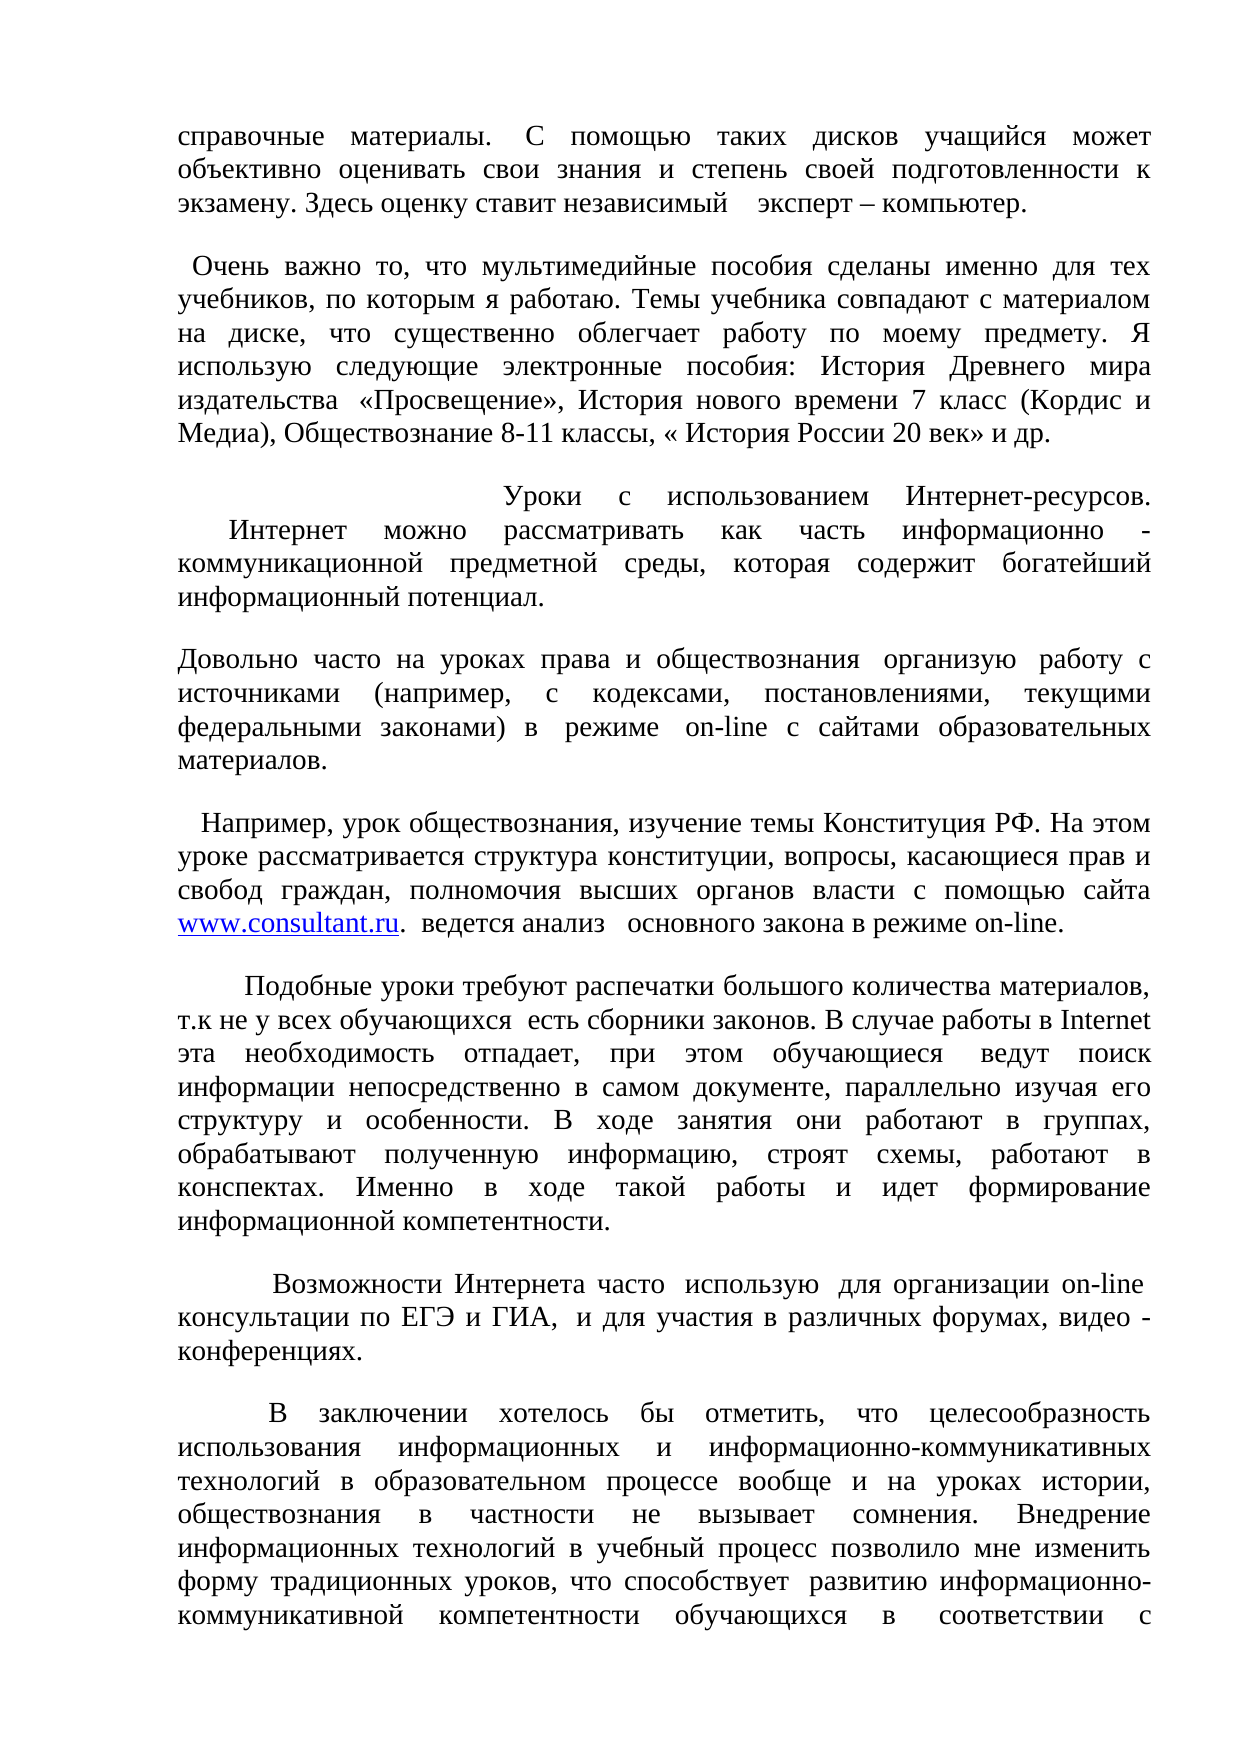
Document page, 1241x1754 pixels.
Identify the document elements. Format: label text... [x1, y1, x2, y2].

text Очень важно то, что мультимедийные пособия сделаны именно для тех учебников, по которым я работаю. Темы учебника совпадают с материалом на диске, что существенно облегчает работу по моему предмету. Я использую следующие электронные пособия: История Древнего мира издательства «Просвещение», История нового времени 7 класс (Кордис и Медиа), Обществознание 8-11 классы, « История России 20 век» и др. [177, 248, 1152, 449]
text Подобные уроки требуют распечатки большого количества материалов, т.к не у всех обучающихся есть сборники законов. В случае работы в Internet эта необходимость отпадает, при этом обучающиеся ведут поиск информации непосредственно в самом документе, параллельно изучая его структуру и особенности. В ходе занятия они работают в группах, обрабатывают полученную информацию, строят схемы, работают в конспектах. Именно в ходе такой работы и идет формирование информационной компетентности. [177, 968, 1152, 1237]
text Возможности Интернета часто использую для организации on-line консультации по ЕГЭ и ГИА, и для участия в различных форумах, видео - конференциях. [177, 1266, 1152, 1366]
text Довольно часто на уроках права и обществознания организую работу с источниками (например, с кодексами, постановлениями, текущими федеральными законами) в режиме on-line с сайтами образовательных материалов. [177, 642, 1152, 776]
text Уроки с использованием Интернет-ресурсов. Интернет можно рассматривать как часть информационно - коммуникационной предметной среды, которая содержит богатейший информационный потенциал. [177, 478, 1152, 612]
text Например, урок обществознания, изучение темы Конституция РФ. На этом уроке рассматривается структура конституции, вопросы, касающиеся прав и свобод граждан, полномочия высших органов власти с помощью сайта www.consultant.ru. ведется анализ основного закона в режиме on-line. [177, 805, 1152, 939]
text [177, 118, 1152, 219]
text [177, 1396, 1152, 1630]
